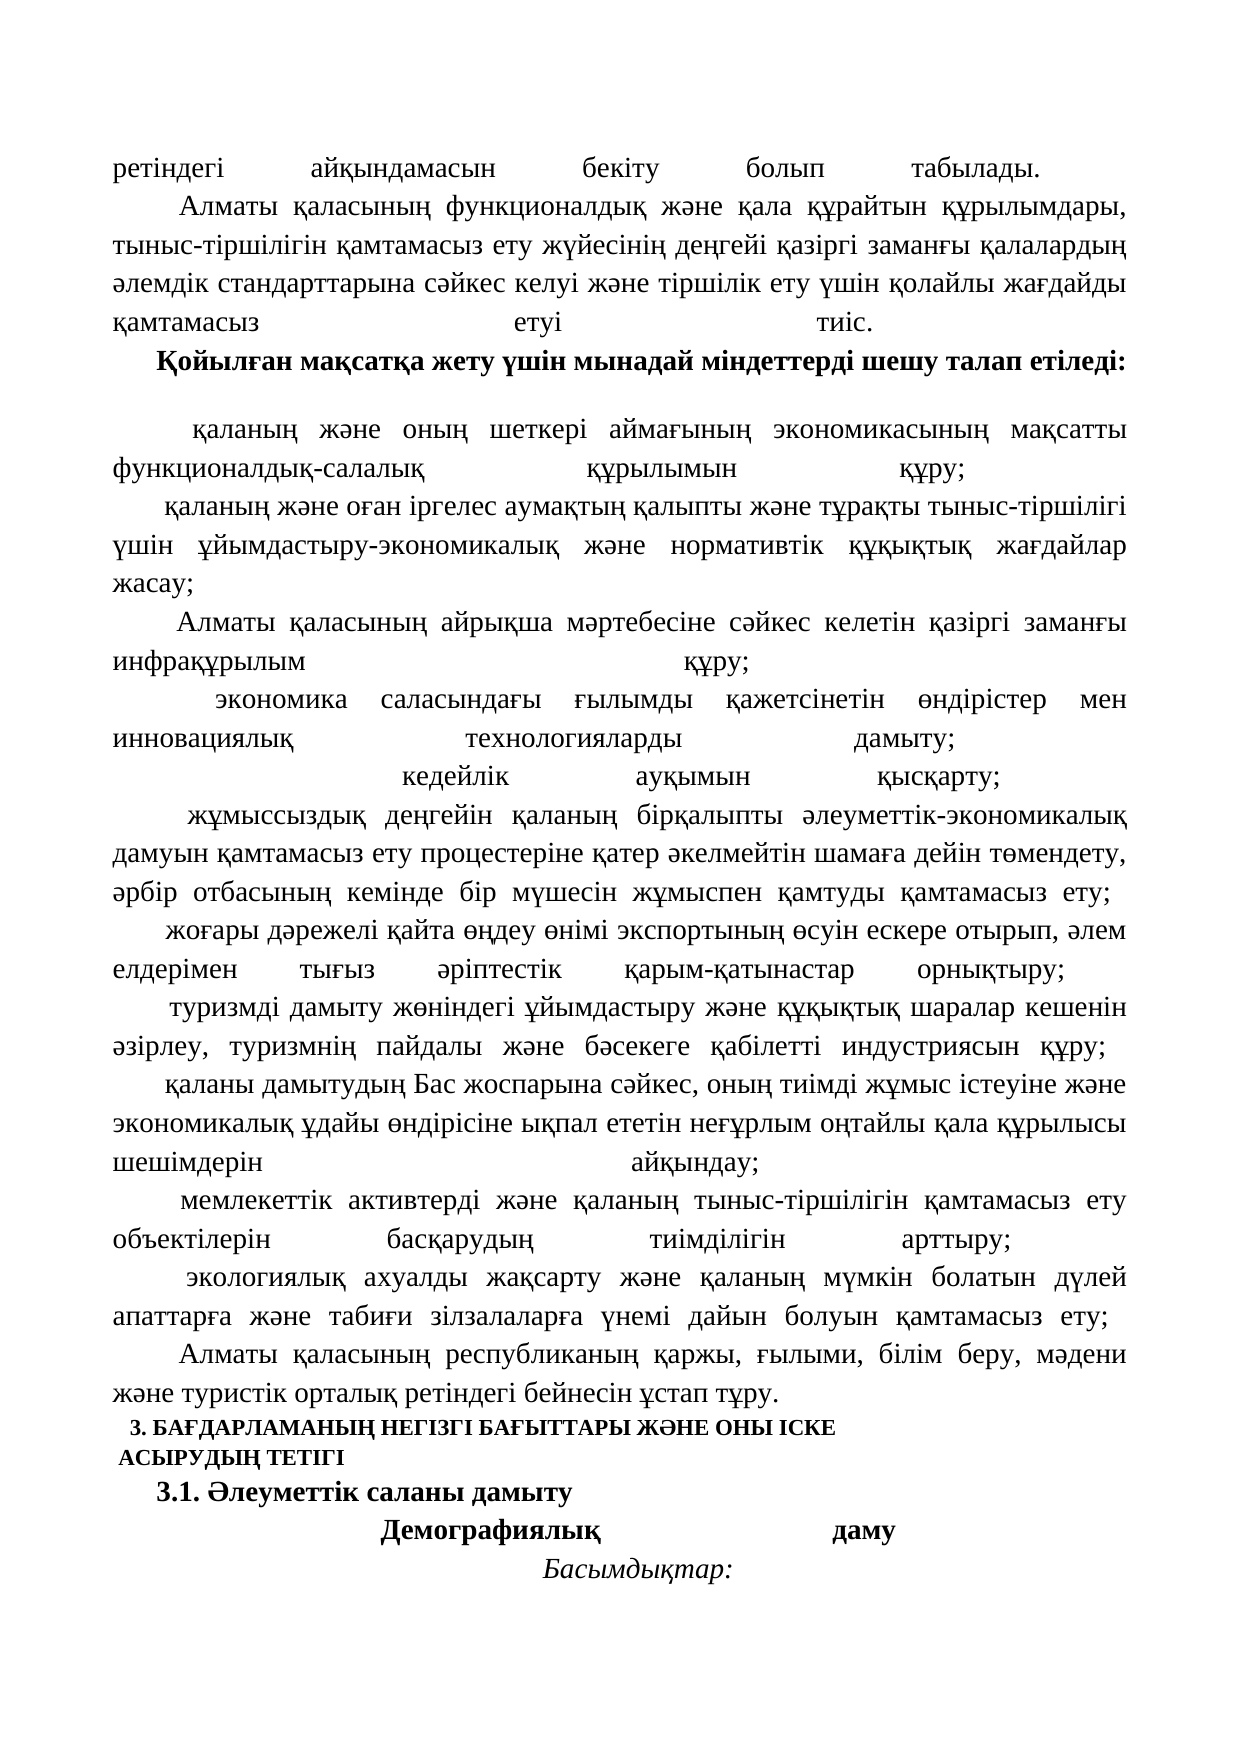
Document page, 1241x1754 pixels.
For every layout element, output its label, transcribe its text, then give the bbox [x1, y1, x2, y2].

text 3.1. Әлеуметтiк саланы дамыту [112, 1474, 1128, 1507]
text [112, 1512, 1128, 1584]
text 3. БАҒДАРЛАМАНЫҢ НЕГIЗГI БАҒЫТТАРЫ ЖӘНЕ ОНЫ IСКЕ АСЫРУДЫҢ ТЕТІГІ [112, 1413, 1128, 1470]
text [112, 150, 1128, 1408]
